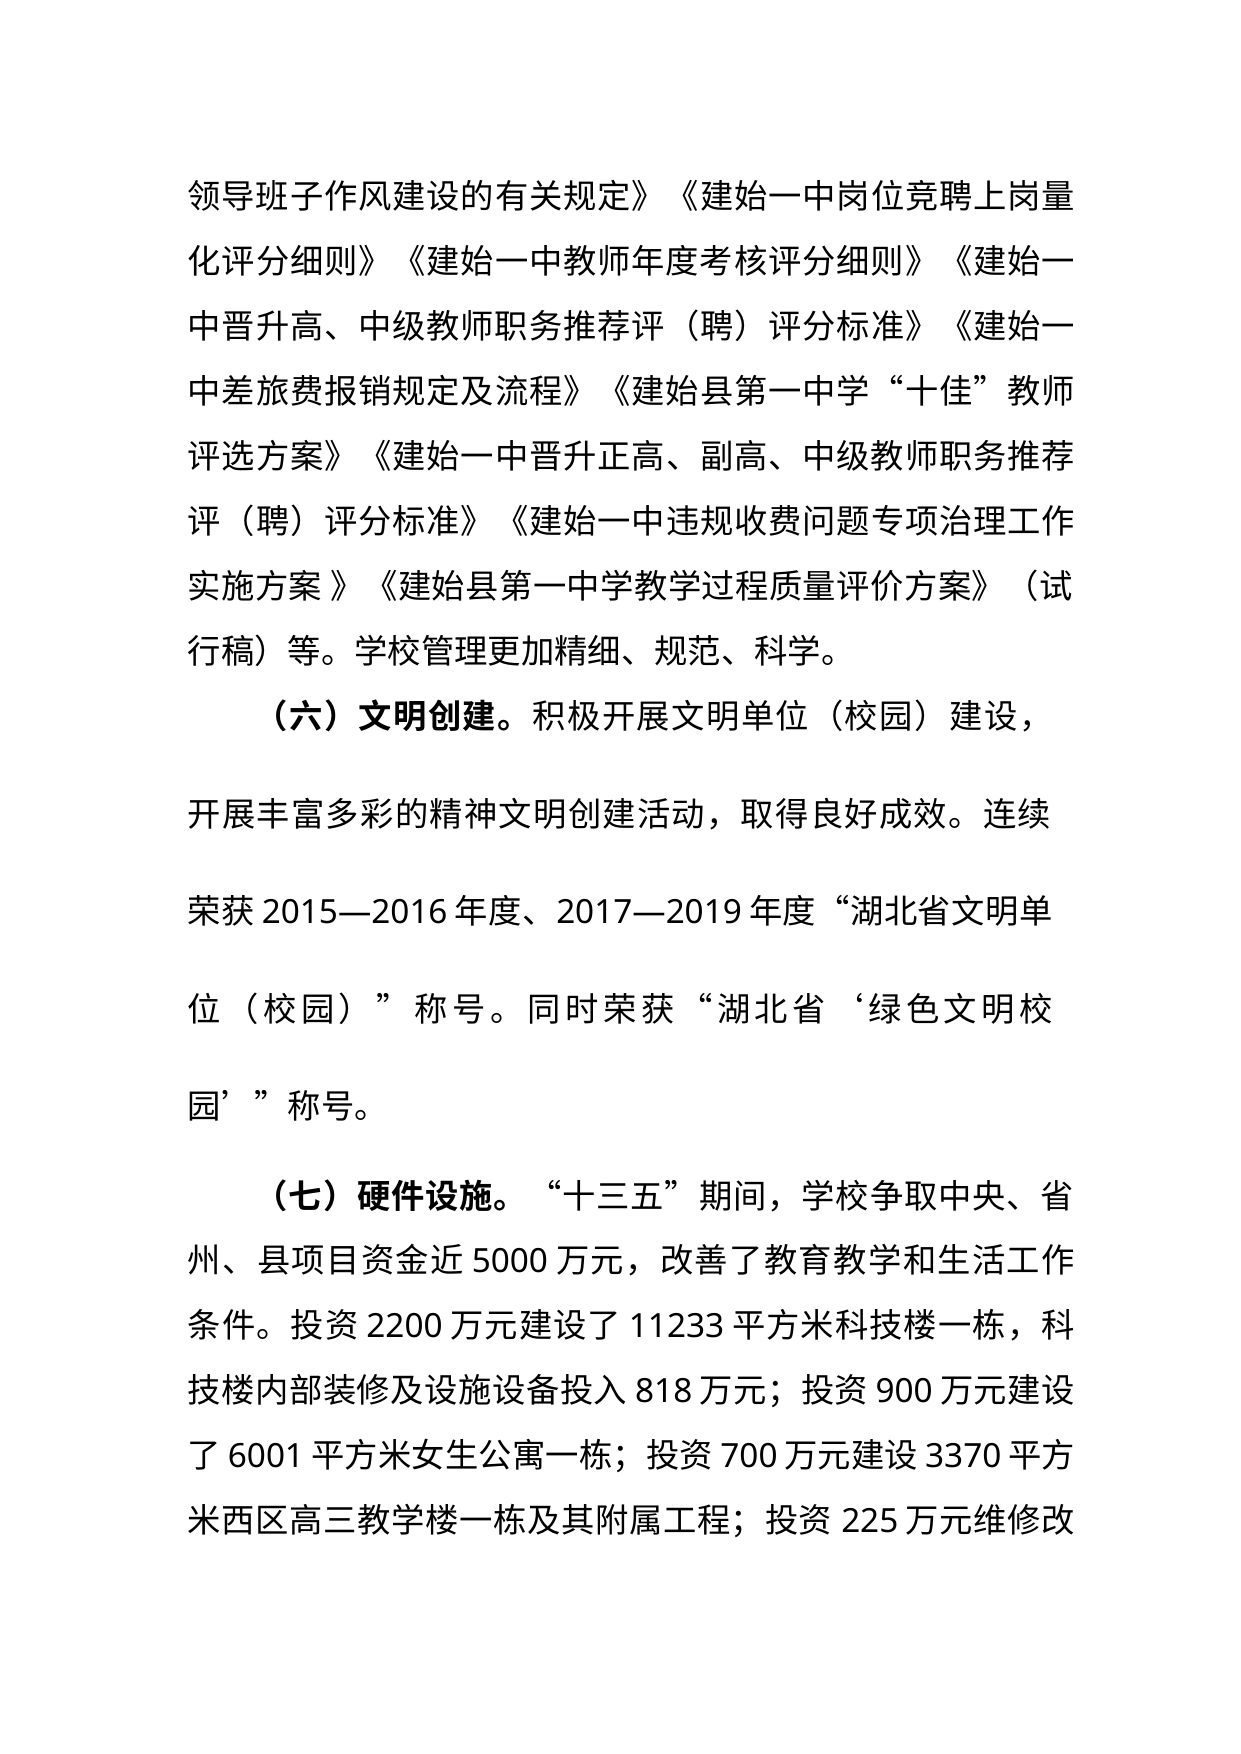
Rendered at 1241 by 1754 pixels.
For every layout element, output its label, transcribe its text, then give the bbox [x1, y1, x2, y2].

text （六）文明创建。积极开展文明单位（校园）建设，开展丰富多彩的精神文明创建活动，取得良好成效。连续荣获2015—2016年度、2017—2019年度“湖北省文明单位（校园）”称号。同时荣获“湖北省‘绿色文明校园’”称号。 [187, 682, 1053, 1137]
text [187, 162, 1075, 682]
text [187, 1161, 1075, 1551]
